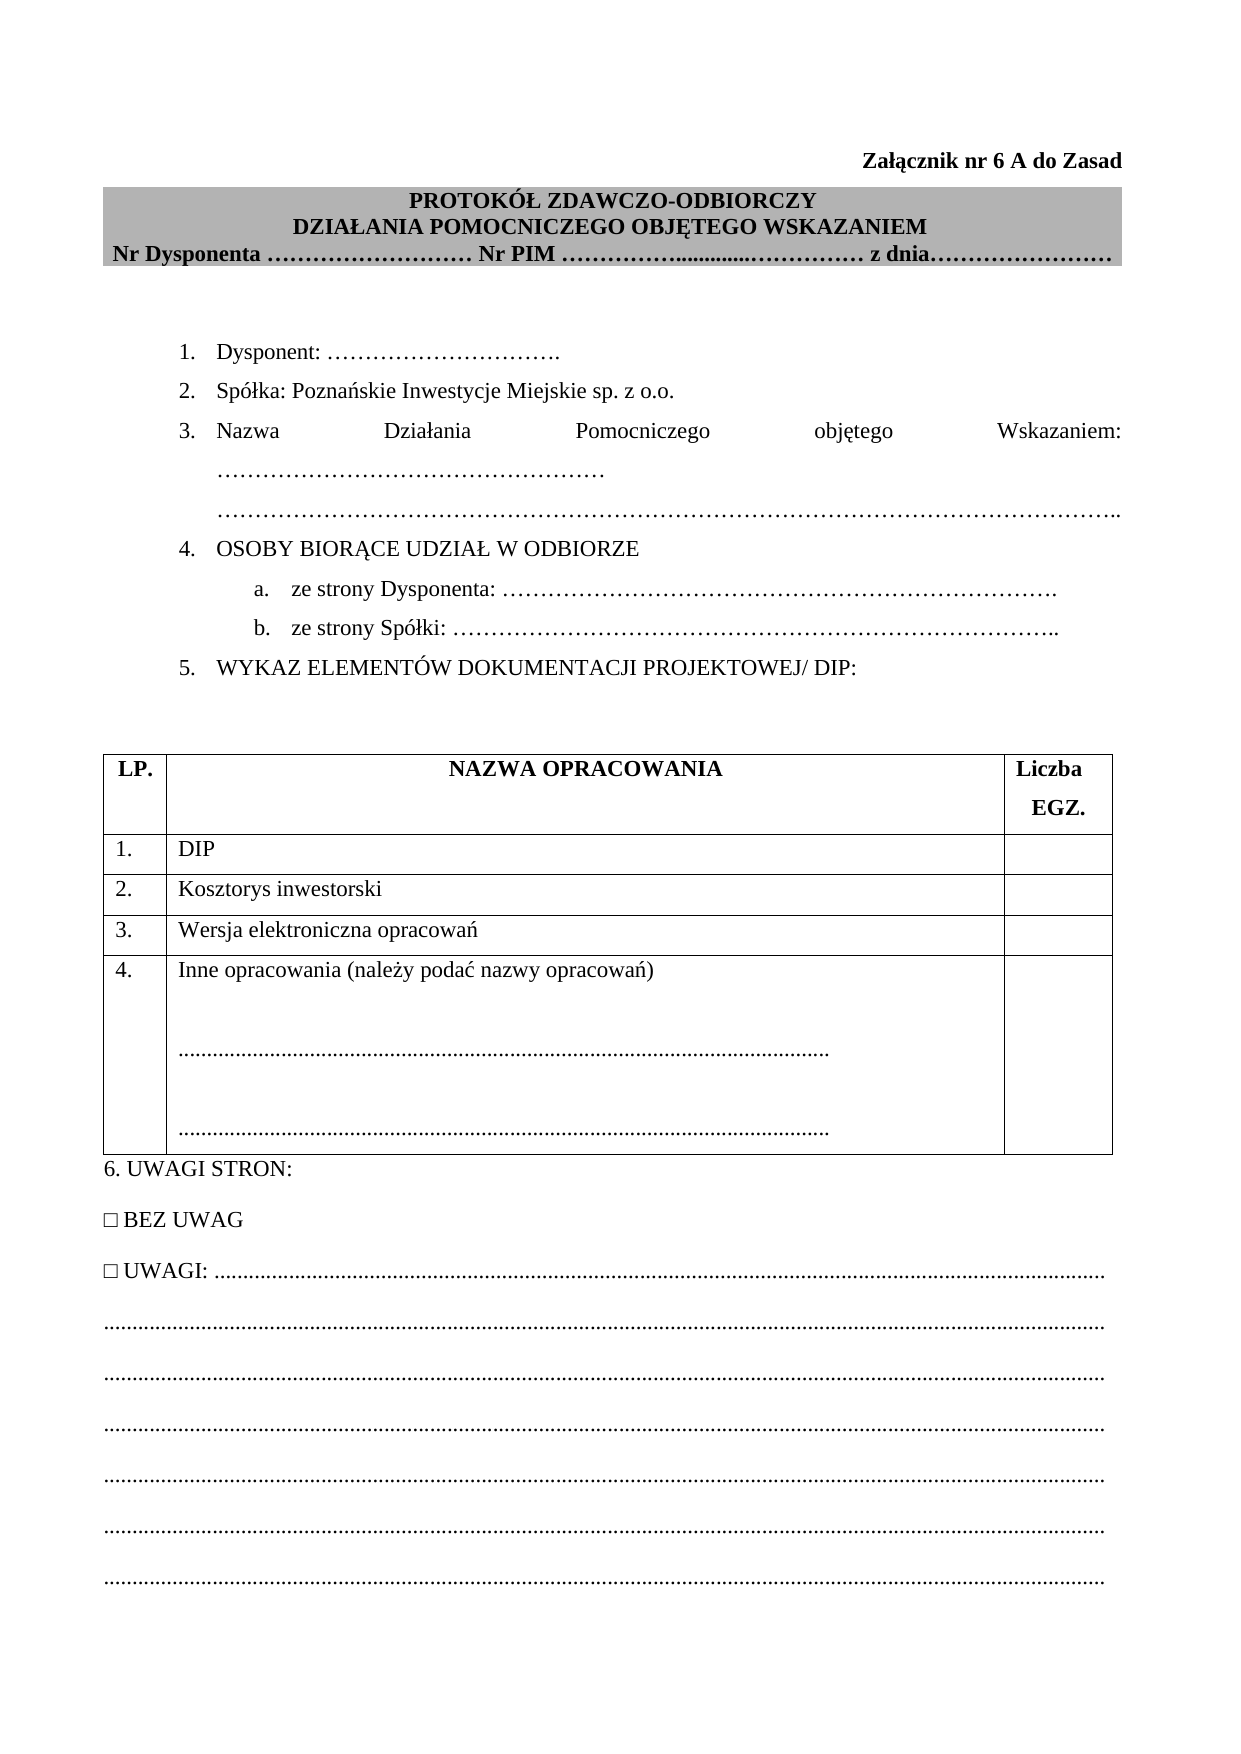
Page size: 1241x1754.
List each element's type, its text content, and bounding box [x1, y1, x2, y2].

list ze strony Spółki: …………………………………………………………………….. [253, 614, 1122, 641]
text □ UWAGI: [103, 1257, 1122, 1283]
table_cell 3. [104, 916, 166, 955]
text 6. UWAGI STRON: [103, 1155, 1122, 1181]
table_cell [1005, 835, 1112, 874]
list Spółka: Poznańskie Inwestycje Miejskie sp. z o.o. [178, 377, 1122, 404]
list ze strony Dysponenta: ………………………………………………………………. [253, 575, 1122, 601]
table_cell Kosztorys inwestorski [167, 875, 1004, 915]
table_cell [1005, 875, 1112, 915]
table_header NAZWA OPRACOWANIA [167, 755, 1004, 834]
subtitle Załącznik nr 6 A do Zasad [103, 148, 1122, 174]
list Nazwa Działania Pomocniczego objętego Wskazaniem: …………………………………………… ……………………………………………………………………………………………………….. [178, 417, 1122, 522]
table_header Liczba EGZ. [1005, 755, 1112, 834]
table_cell Inne opracowania (należy podać nazwy opracowań) .................................................................................................................. .................................................................................................................. [167, 956, 1004, 1154]
table_cell Wersja elektroniczna opracowań [167, 916, 1004, 955]
list OSOBY BIORĄCE UDZIAŁ W ODBIORZE [178, 535, 1122, 562]
text PROTOKÓŁ ZDAWCZO-ODBIORCZY DZIAŁANIA POMOCNICZEGO OBJĘTEGO WSKAZANIEM Nr Dysponenta ……………………… Nr PIM …………….............…………… z dnia…………………… [103, 187, 1122, 266]
table_header LP. [104, 755, 166, 834]
table_cell DIP [167, 835, 1004, 874]
list WYKAZ ELEMENTÓW DOKUMENTACJI PROJEKTOWEJ/ DIP: [178, 654, 1122, 680]
table_cell [1005, 916, 1112, 955]
table_cell [1005, 956, 1112, 1154]
text □ BEZ UWAG [103, 1206, 1122, 1232]
table_cell 4. [104, 956, 166, 1154]
table_cell 2. [104, 875, 166, 915]
list Dysponent: …………………………. [178, 338, 1122, 364]
table_cell 1. [104, 835, 166, 874]
